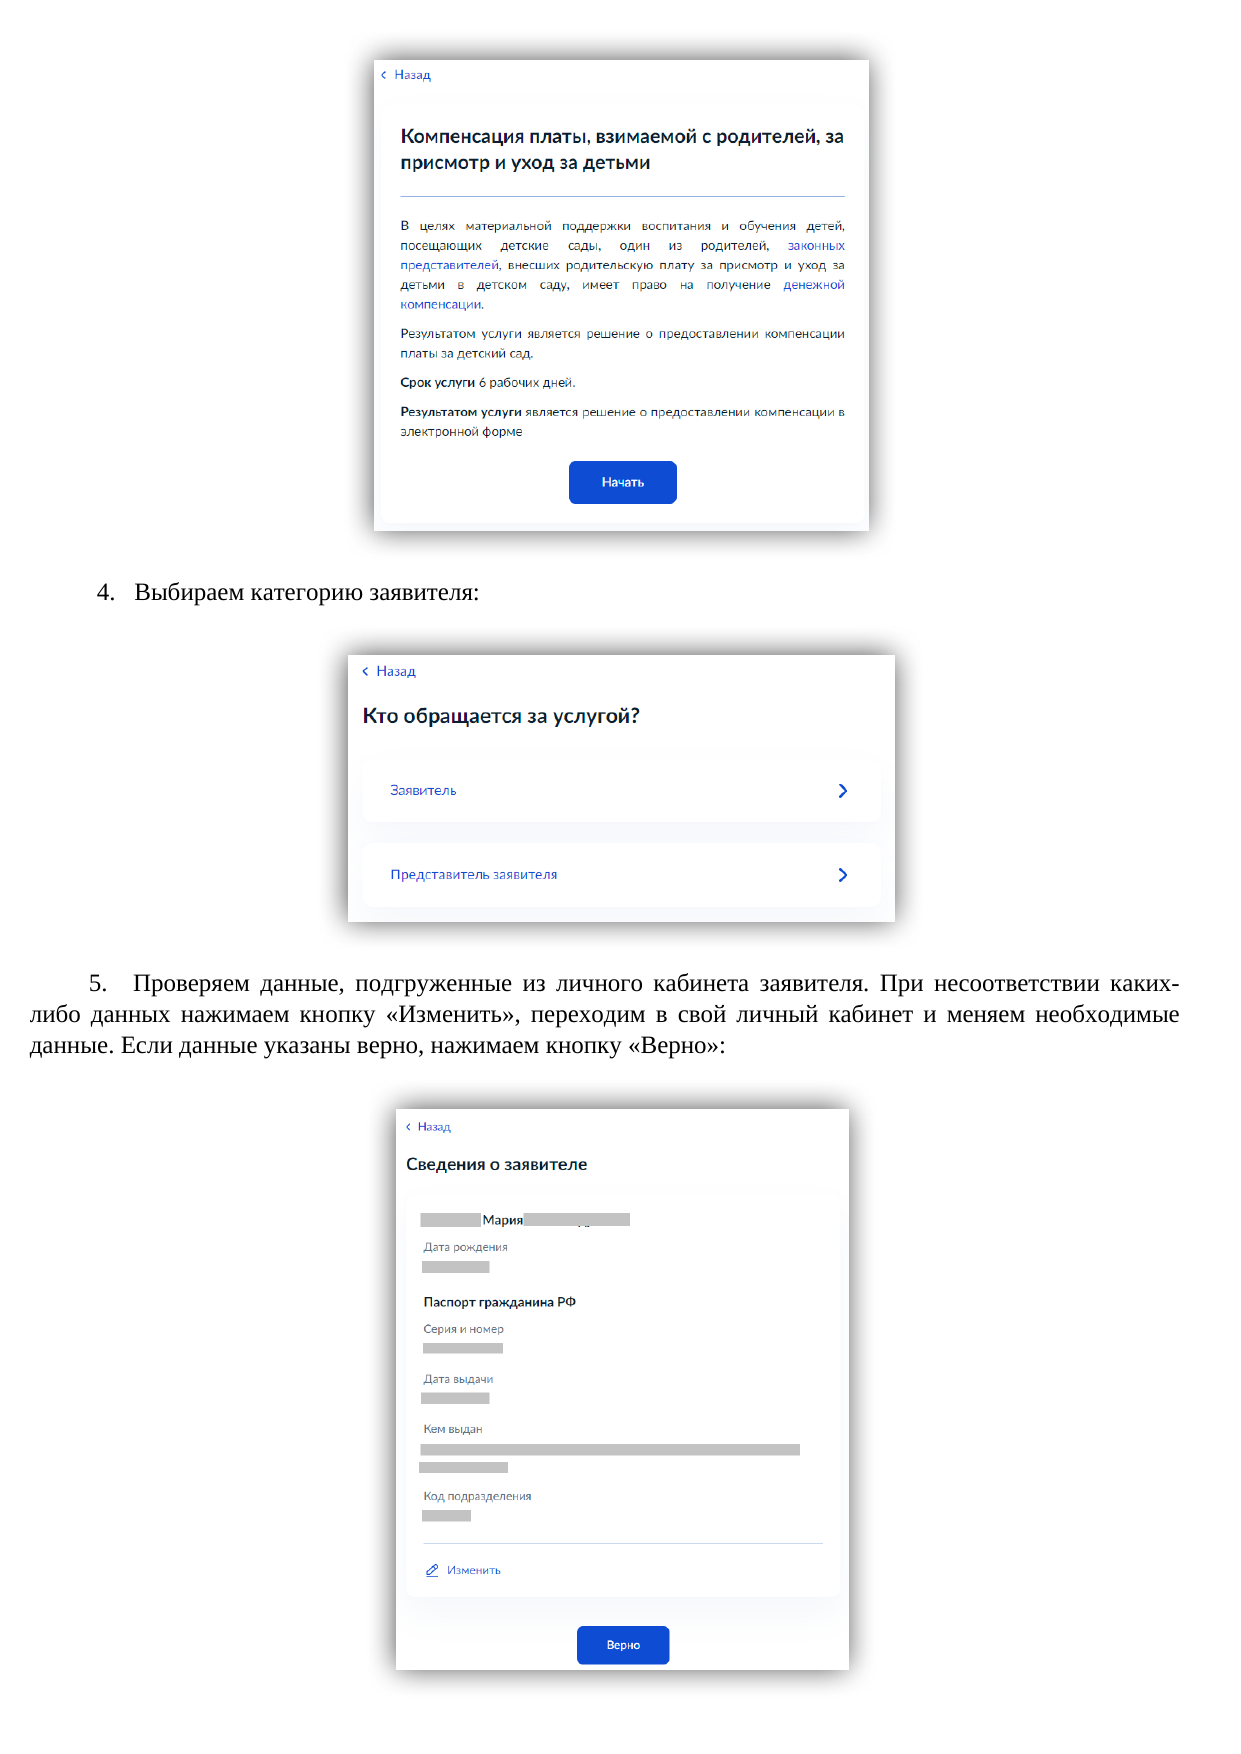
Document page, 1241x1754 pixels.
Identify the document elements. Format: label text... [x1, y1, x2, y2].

list Проверяем данные, подгруженные из личного кабинета заявителя. При несоответствии каких-либо данных нажимаем кнопку «Изменить», переходим в свой личный кабинет и меняем необходимые данные. Если данные указаны верно, нажимаем кнопку «Верно»: [29, 968, 1181, 1059]
picture [348, 655, 895, 922]
picture [374, 60, 869, 531]
list Выбираем категорию заявителя: [97, 577, 1181, 605]
picture [396, 1109, 849, 1670]
